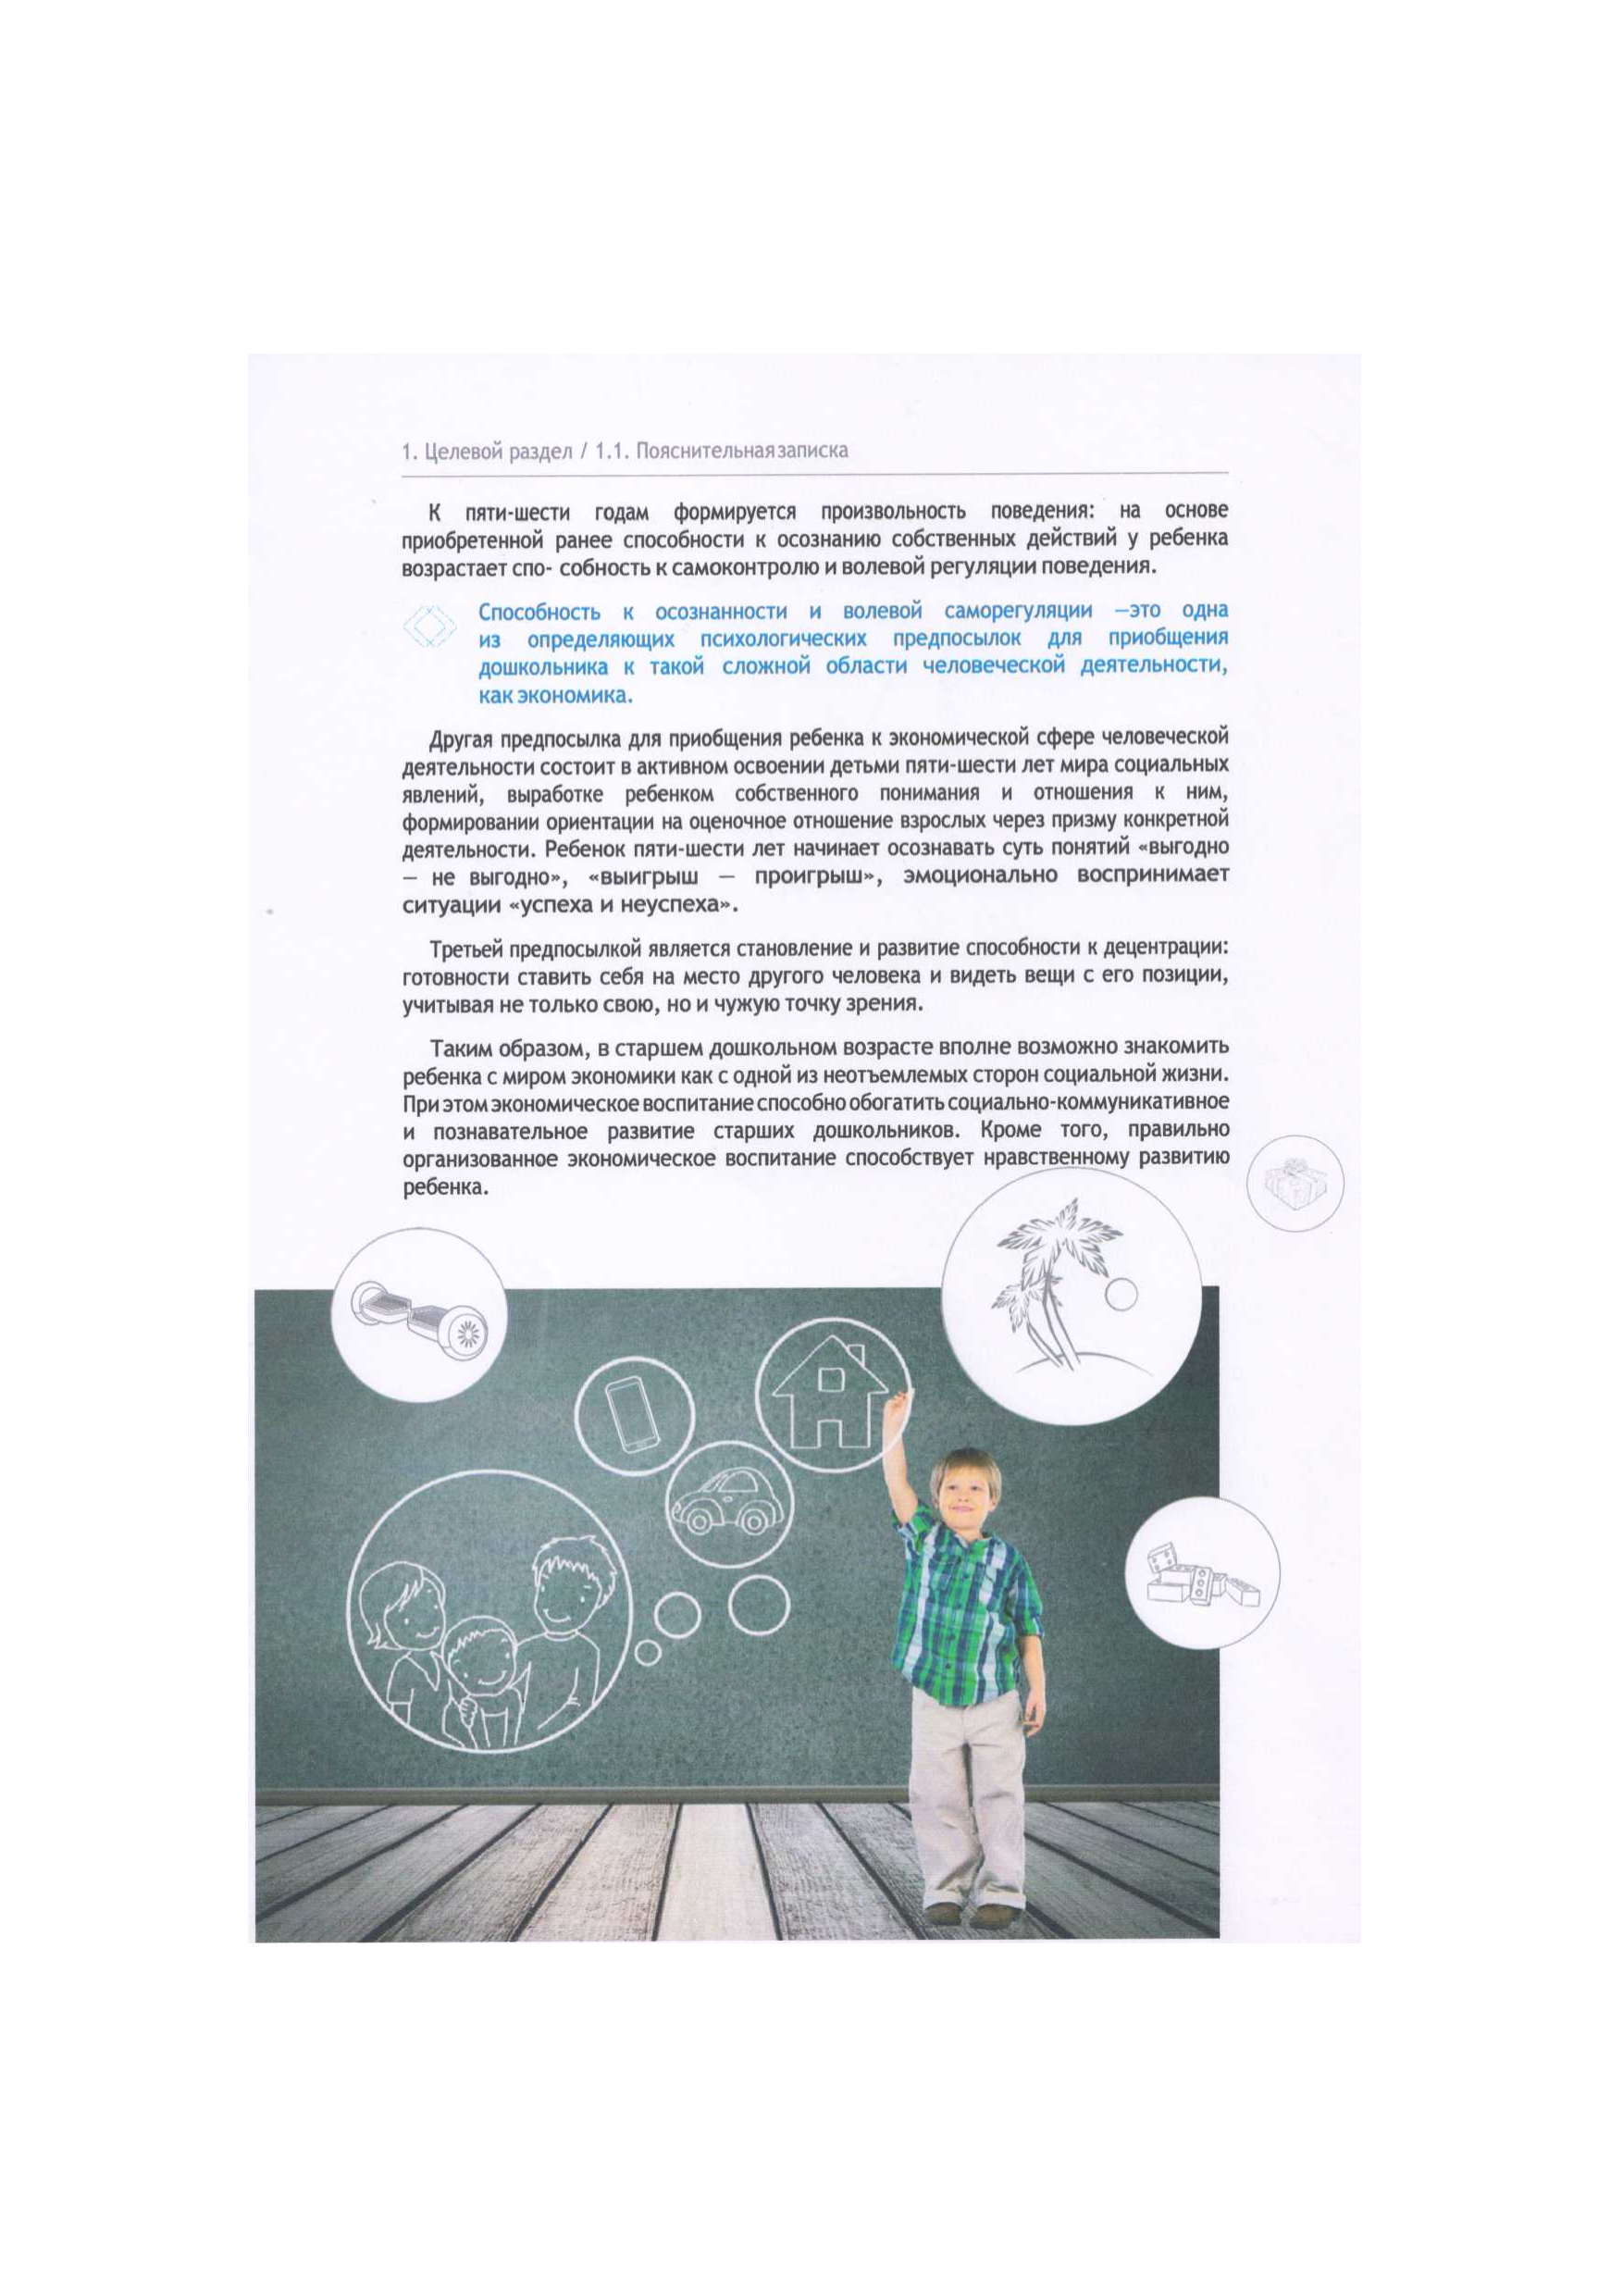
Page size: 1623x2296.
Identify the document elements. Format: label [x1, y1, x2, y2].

picture [248, 354, 1361, 1943]
